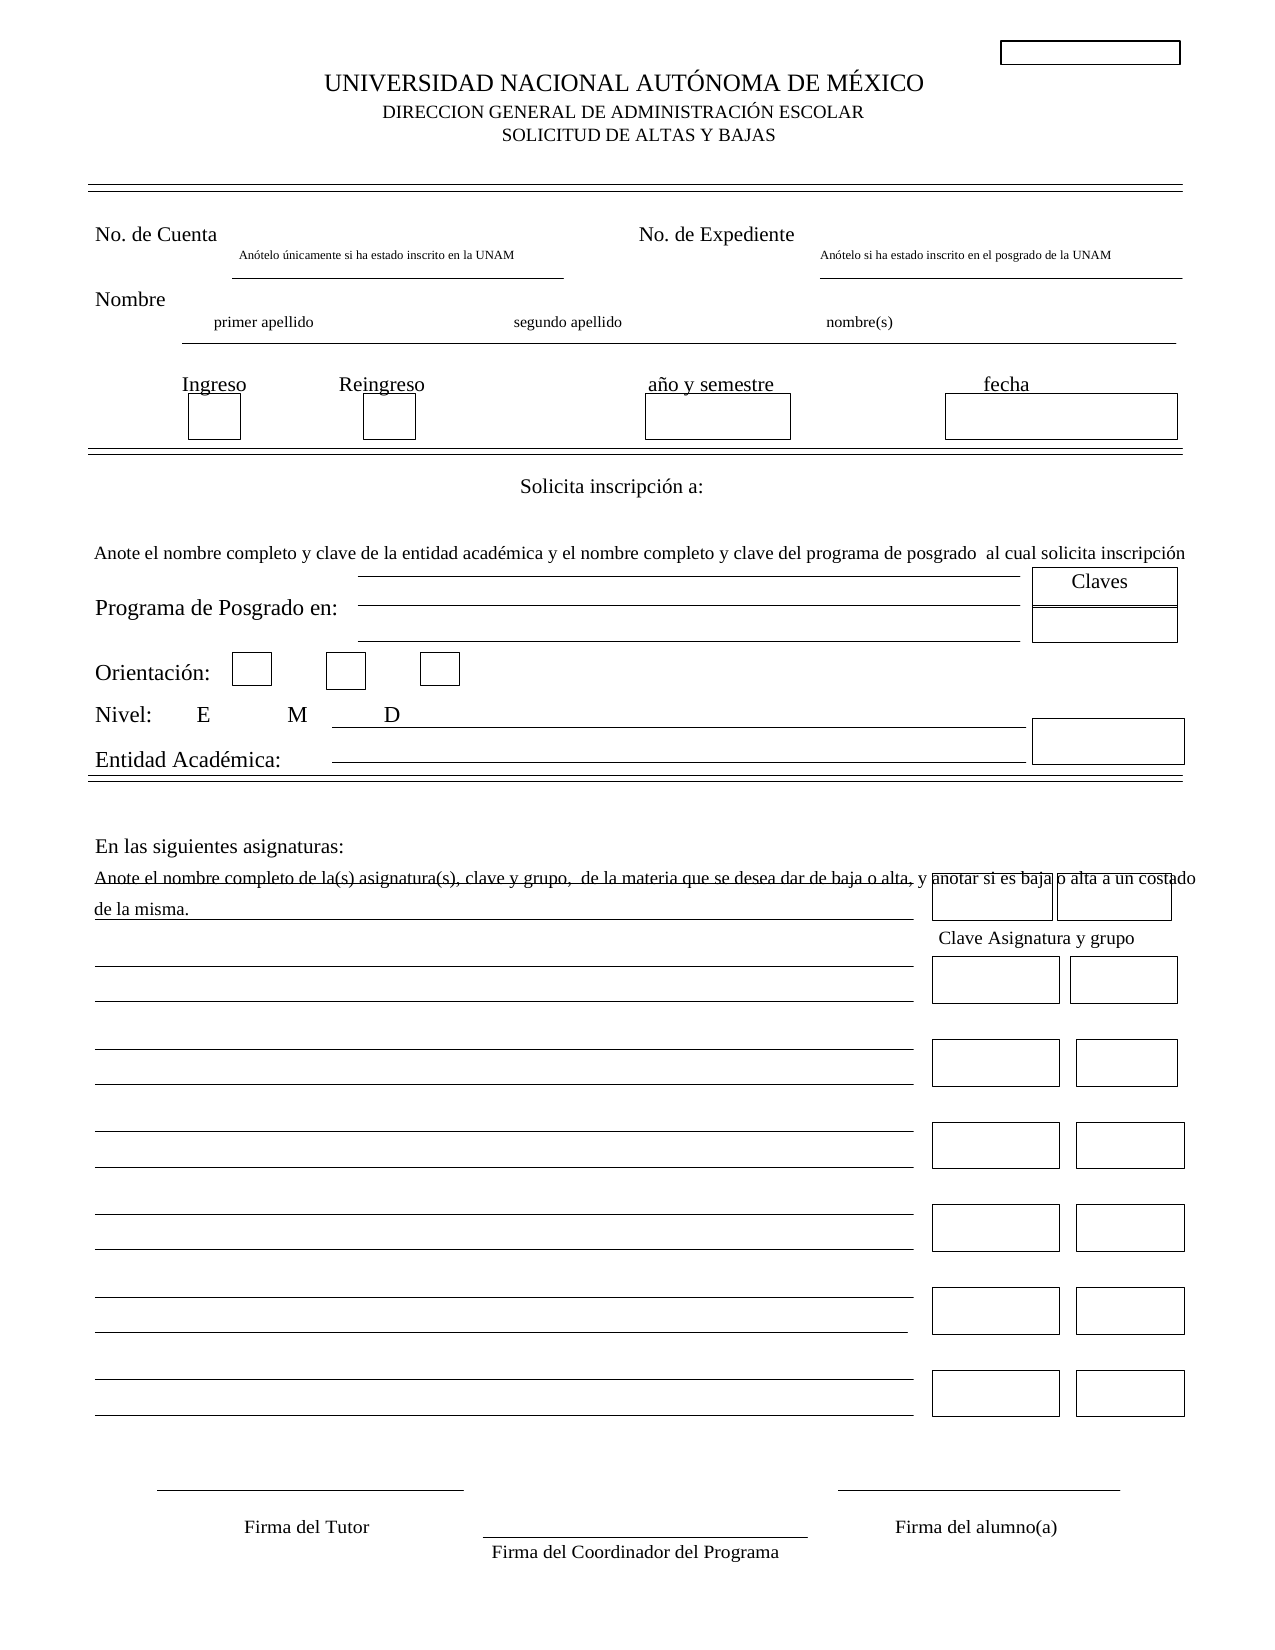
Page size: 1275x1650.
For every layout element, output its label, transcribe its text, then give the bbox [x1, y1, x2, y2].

text Orientación: [95, 659, 1275, 685]
text Anótelo únicamente si ha estado inscrito en la UNAM Anótelo si ha estado inscrito en el posgrado de la UNAM [95, 248, 1275, 262]
text Solicita inscripción a: [520, 474, 1275, 498]
text Firma del Tutor Firma del alumno(a) [244, 1516, 1275, 1538]
text Clave Asignatura y grupo [0, 927, 1275, 949]
text Programa de Posgrado en: [95, 594, 1275, 621]
text Entidad Académica: [95, 747, 1275, 773]
text Anote el nombre completo de la(s) asignatura(s), clave y grupo, de la materia que se desea dar de baja o alta, y anotar si es baja o alta a un costado [94, 867, 1275, 889]
text En las siguientes asignaturas: [95, 834, 1275, 858]
text Firma del Coordinador del Programa [491, 1541, 1275, 1563]
text Nivel: E M D [95, 702, 1275, 728]
text primer apellido segundo apellido nombre(s) [95, 312, 1275, 331]
text Claves [1071, 569, 1275, 593]
text Ingreso Reingreso año y semestre fecha [95, 372, 1275, 396]
text de la misma. [94, 898, 1275, 919]
text DIRECCION GENERAL DE ADMINISTRACIÓN ESCOLAR SOLICITUD DE ALTAS Y BAJAS [382, 101, 910, 146]
text Nombre [95, 288, 1275, 312]
text No. de Cuenta No. de Expediente [95, 223, 1275, 247]
text UNIVERSIDAD NACIONAL AUTÓNOMA DE MÉXICO [324, 69, 1275, 97]
text Anote el nombre completo y clave de la entidad académica y el nombre completo y clave del programa de posgrado al cual solicita inscripción [93, 542, 1275, 564]
